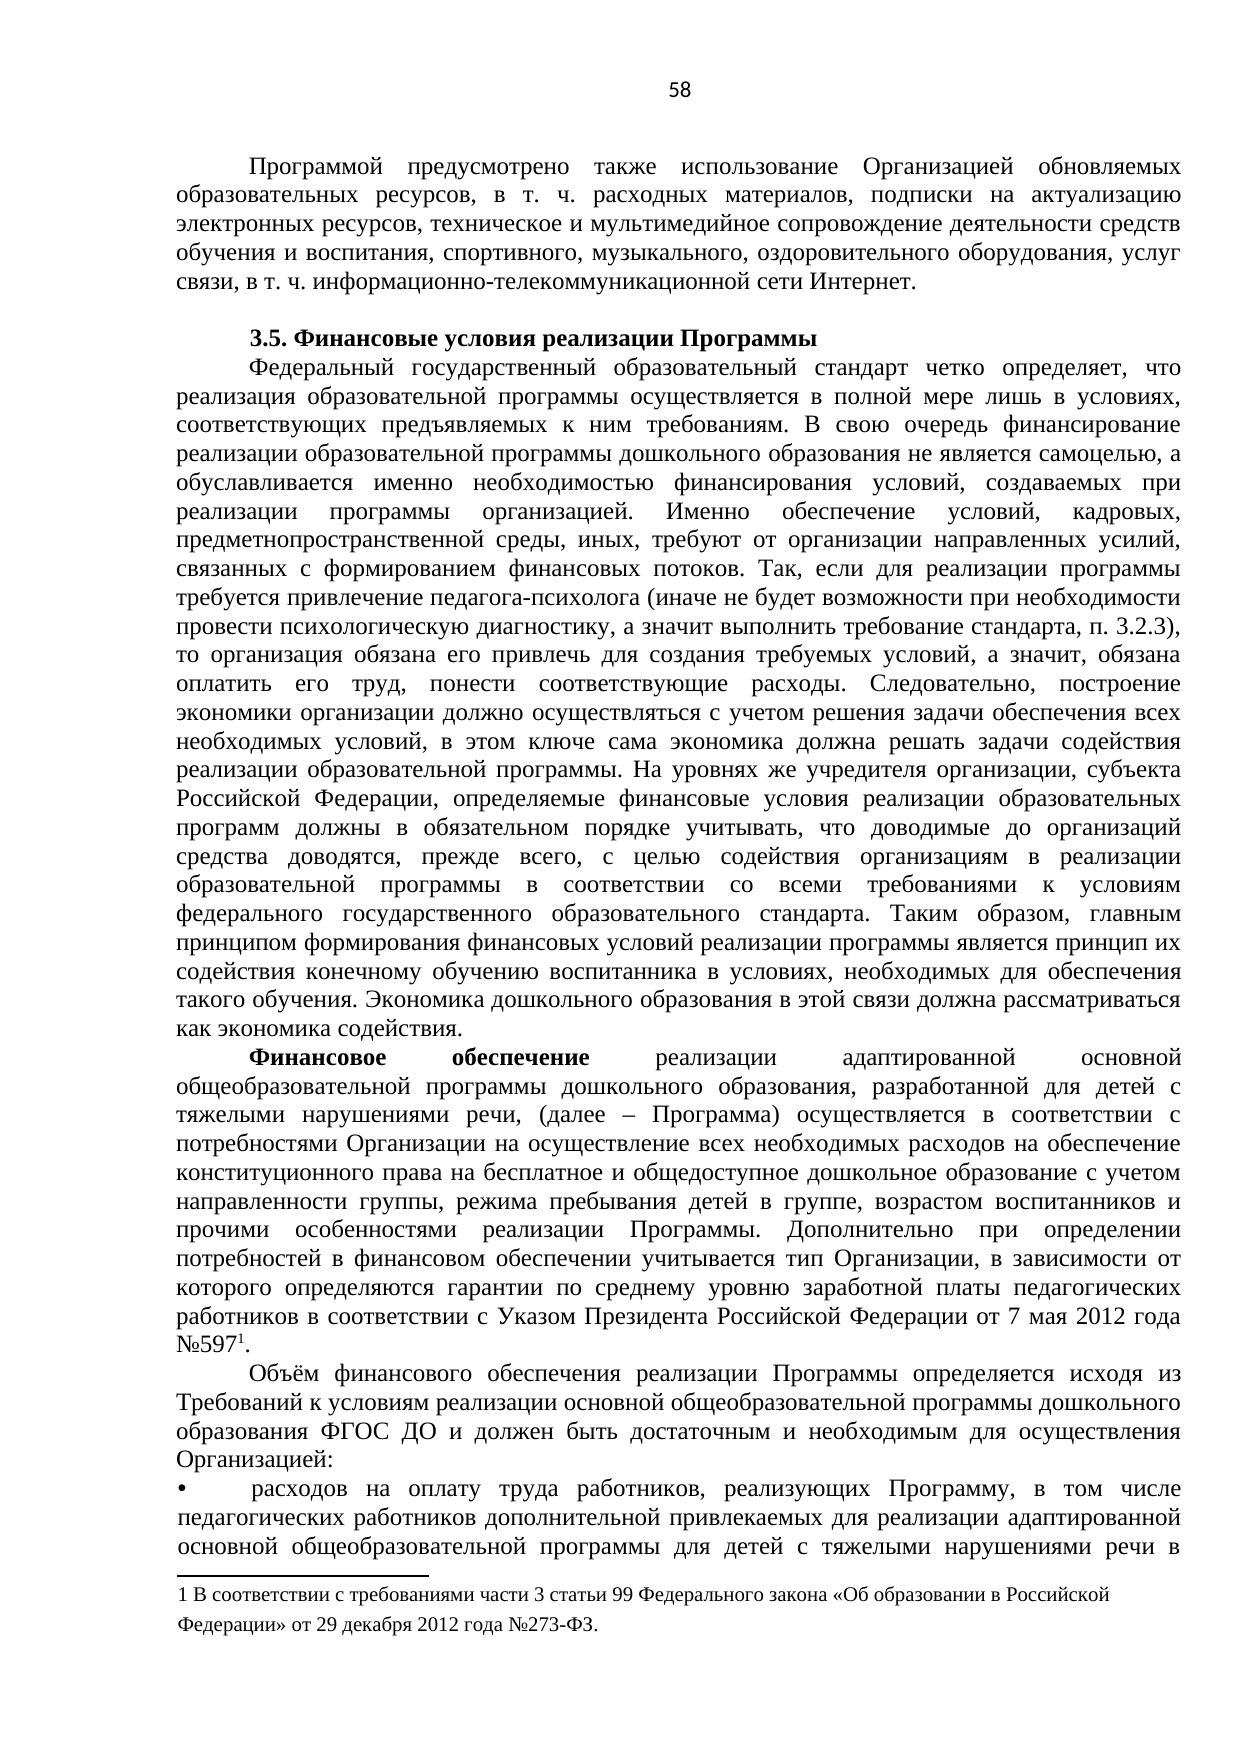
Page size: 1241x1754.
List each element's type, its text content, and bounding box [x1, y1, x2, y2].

text Объём финансового обеспечения реализации Программы определяется исходя из Требований к условиям реализации основной общеобразовательной программы дошкольного образования ФГОС ДО и должен быть достаточным и необходимым для осуществления Организацией: [176, 1358, 1182, 1473]
text Федеральный государственный образовательный стандарт четко определяет, что реализация образовательной программы осуществляется в полной мере лишь в условиях, соответствующих предъявляемых к ним требованиям. В свою очередь финансирование реализации образовательной программы дошкольного образования не является самоцелью, а обуславливается именно необходимостью финансирования условий, создаваемых при реализации программы организацией. Именно обеспечение условий, кадровых, предметнопространственной среды, иных, требуют от организации направленных усилий, связанных с формированием финансовых потоков. Так, если для реализации программы требуется привлечение педагога-психолога (иначе не будет возможности при необходимости провести психологическую диагностику, а значит выполнить требование стандарта, п. 3.2.3), то организация обязана его привлечь для создания требуемых условий, а значит, обязана оплатить его труд, понести соответствующие расходы. Следовательно, построение экономики организации должно осуществляться с учетом решения задачи обеспечения всех необходимых условий, в этом ключе сама экономика должна решать задачи содействия реализации образовательной программы. На уровнях же учредителя организации, субъекта Российской Федерации, определяемые финансовые условия реализации образовательных программ должны в обязательном порядке учитывать, что доводимые до организаций средства доводятся, прежде всего, с целью содействия организациям в реализации образовательной программы в соответствии со всеми требованиями к условиям федерального государственного образовательного стандарта. Таким образом, главным принципом формирования финансовых условий реализации программы является принцип их содействия конечному обучению воспитанника в условиях, необходимых для обеспечения такого обучения. Экономика дошкольного образования в этой связи должна рассматриваться как экономика содействия. [176, 352, 1182, 1042]
subtitle 3.5. Финансовые условия реализации Программы [249, 323, 1182, 352]
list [177, 1473, 1182, 1559]
text Финансовое обеспечение реализации адаптированной основной общеобразовательной программы дошкольного образования, разработанной для детей с тяжелыми нарушениями речи, (далее – Программа) осуществляется в соответствии с потребностями Организации на осуществление всех необходимых расходов на обеспечение конституционного права на бесплатное и общедоступное дошкольное образование с учетом направленности группы, режима пребывания детей в группе, возрастом воспитанников и прочими особенностями реализации Программы. Дополнительно при определении потребностей в финансовом обеспечении учитывается тип Организации, в зависимости от которого определяются гарантии по среднему уровню заработной платы педагогических работников в соответствии с Указом Президента Российской Федерации от 7 мая 2012 года №597. [176, 1042, 1182, 1358]
text Программой предусмотрено также использование Организацией обновляемых образовательных ресурсов, в т. ч. расходных материалов, подписки на актуализацию электронных ресурсов, техническое и мультимедийное сопровождение деятельности средств обучения и воспитания, спортивного, музыкального, оздоровительного оборудования, услуг связи, в т. ч. информационно-телекоммуникационной сети Интернет. [176, 151, 1182, 294]
